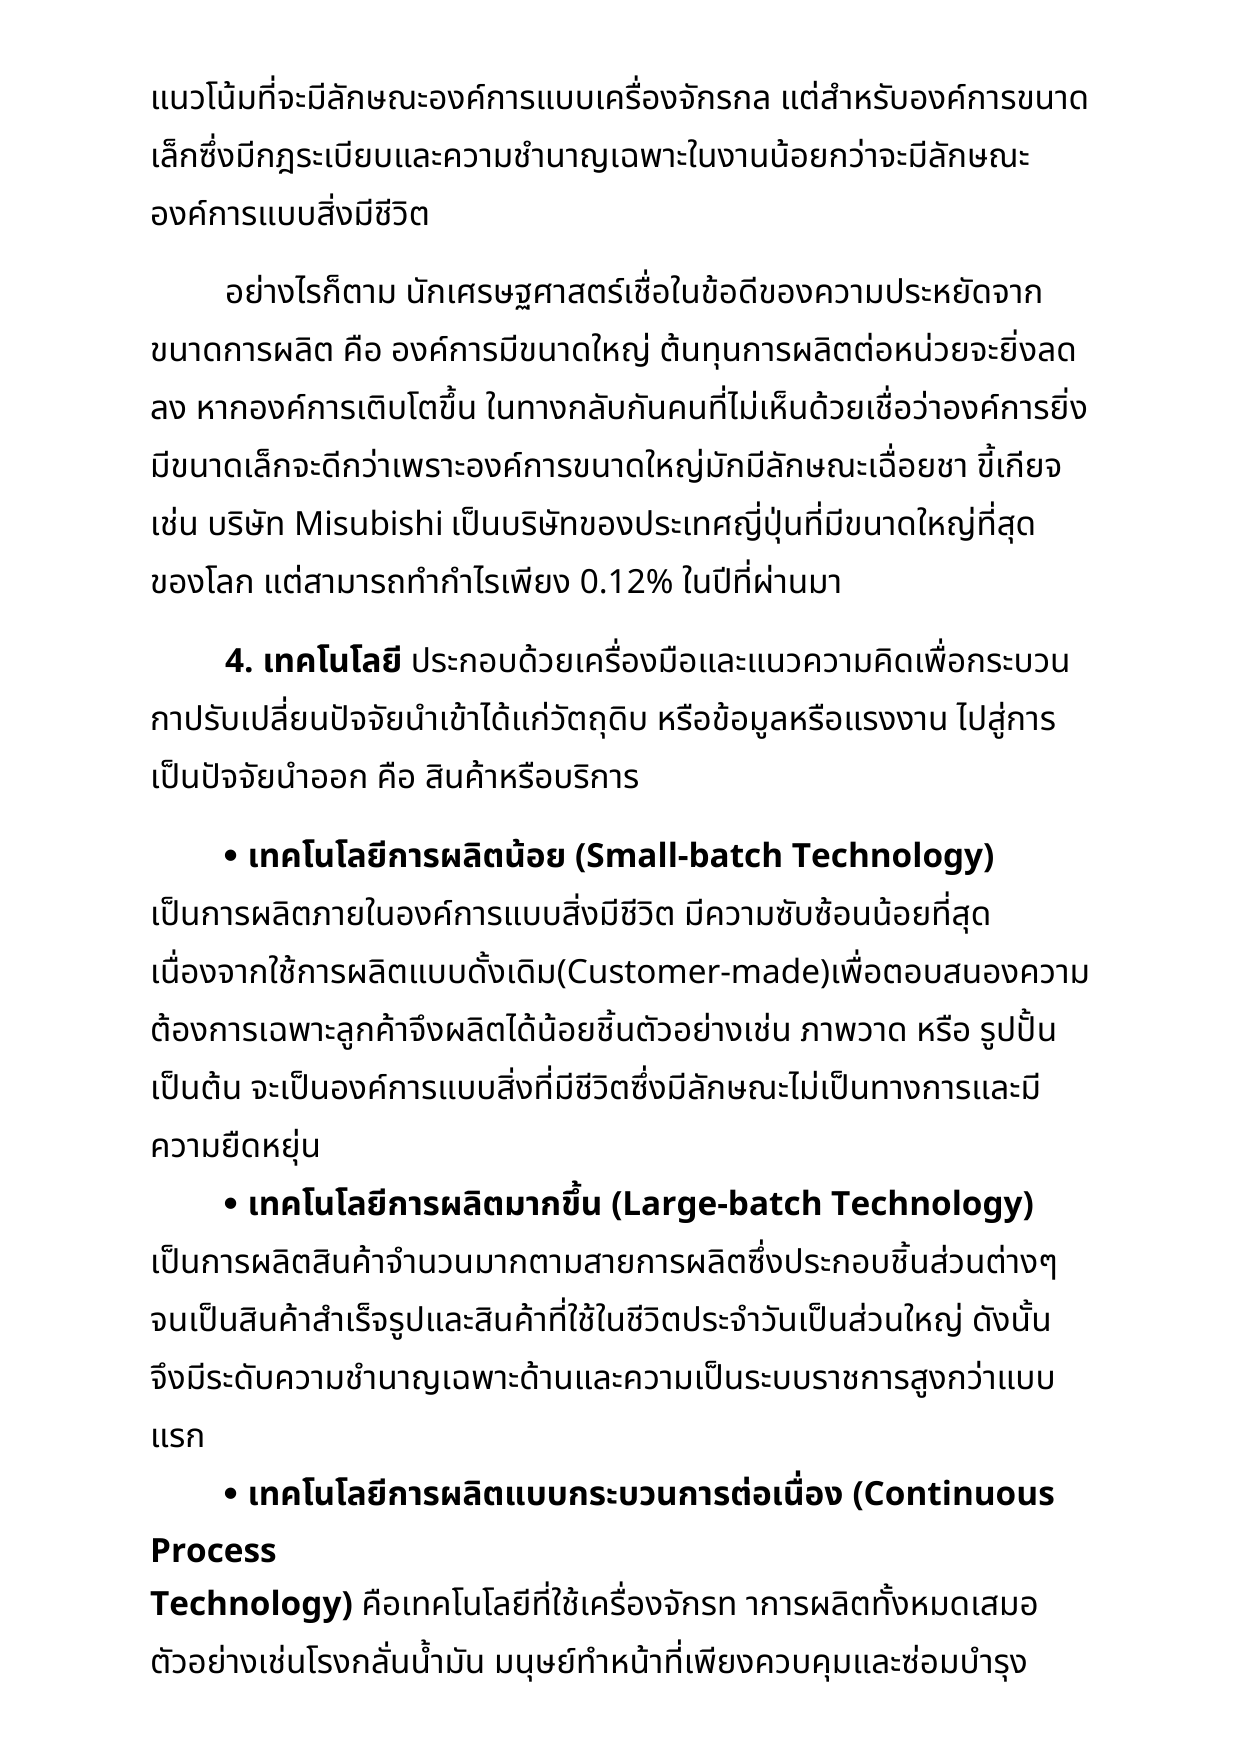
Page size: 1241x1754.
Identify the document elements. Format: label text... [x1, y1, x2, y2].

text 4. เทคโนโลยี ประกอบด้วยเครื่องมือและแนวความคิดเพื่อกระบวนกาปรับเปลี่ยนปัจจัยนำเข้าได้แก่วัตถุดิบ หรือข้อมูลหรือแรงงาน ไปสู่การเป็นปัจจัยนำออก คือ สินค้าหรือบริการ [150, 637, 1090, 804]
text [150, 74, 1090, 240]
text อย่างไรก็ตาม นักเศรษฐศาสตร์เชื่อในข้อดีของความประหยัดจากขนาดการผลิต คือ องค์การมีขนาดใหญ่ ต้นทุนการผลิตต่อหน่วยจะยิ่งลดลง หากองค์การเติบโตขึ้น ในทางกลับกันคนที่ไม่เห็นด้วยเชื่อว่าองค์การยิ่งมีขนาดเล็กจะดีกว่าเพราะองค์การขนาดใหญ่มักมีลักษณะเฉื่อยชา ขี้เกียจ เช่น บริษัท Misubishiเป็นบริษัทของประเทศญี่ปุ่นที่มีขนาดใหญ่ที่สุดของโลก แต่สามารถทำกำไรเพียง 0.12% ในปีที่ผ่านมา [150, 268, 1090, 609]
text เทคโนโลยีการผลิตน้อย (Small-batch Technology) เป็นการผลิตภายในองค์การแบบสิ่งมีชีวิต มีความซับซ้อนน้อยที่สุดเนื่องจากใช้การผลิตแบบดั้งเดิม(Customer-made)เพื่อตอบสนองความต้องการเฉพาะลูกค้าจึงผลิตได้น้อยชิ้นตัวอย่างเช่น ภาพวาด หรือ รูปปั้น เป็นต้น จะเป็นองค์การแบบสิ่งที่มีชีวิตซึ่งมีลักษณะไม่เป็นทางการและมีความยืดหยุ่น [150, 832, 1090, 1172]
text เทคโนโลยีการผลิตมากขึ้น (Large-batch Technology) เป็นการผลิตสินค้าจำนวนมากตามสายการผลิตซึ่งประกอบชิ้นส่วนต่างๆ จนเป็นสินค้าสำเร็จรูปและสินค้าที่ใช้ในชีวิตประจำวันเป็นส่วนใหญ่ ดังนั้น จึงมีระดับความชำนาญเฉพาะด้านและความเป็นระบบราชการสูงกว่าแบบแรก [150, 1180, 1090, 1462]
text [150, 1470, 1090, 1688]
